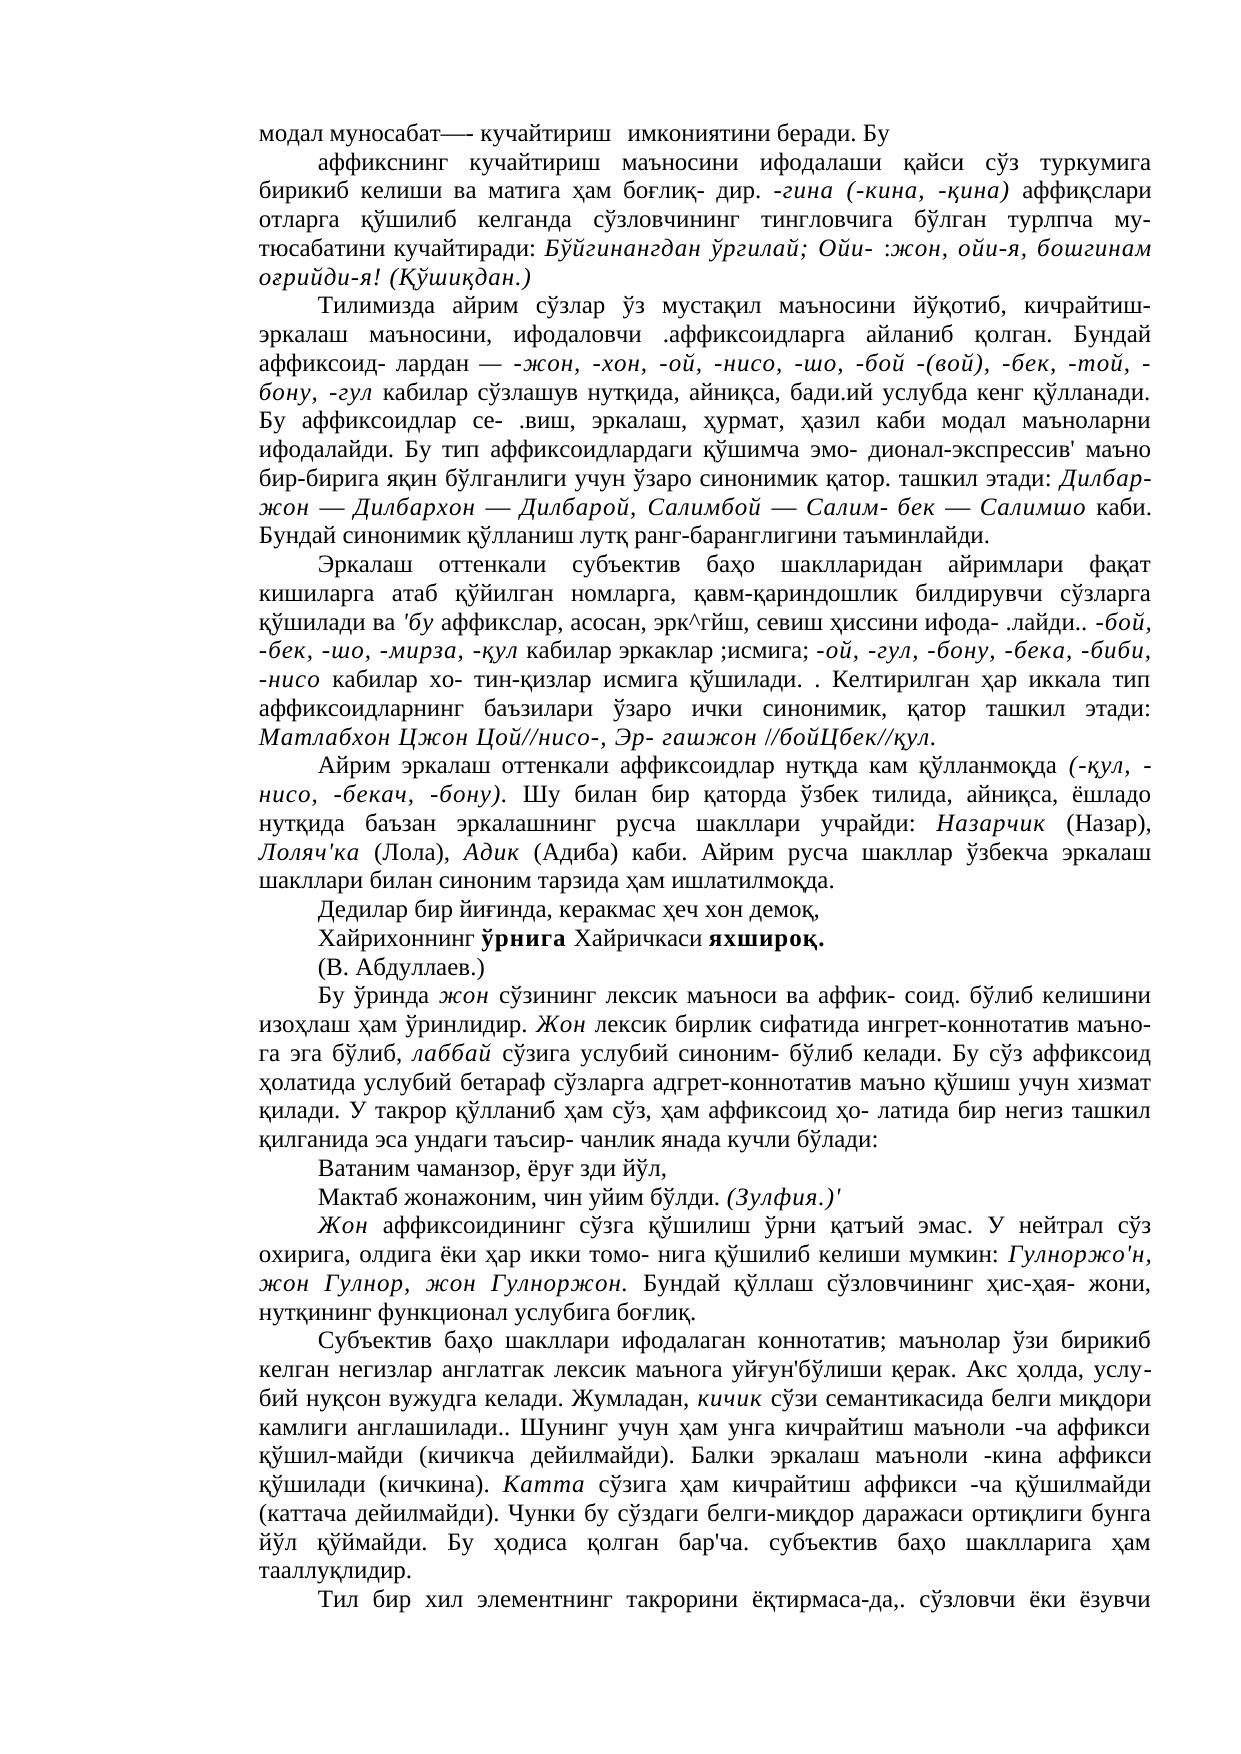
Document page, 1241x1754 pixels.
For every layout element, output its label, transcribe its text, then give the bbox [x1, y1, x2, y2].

text Эркалаш оттенкали субъектив баҳо шаклларидан айримлари фақат кишиларга атаб қўйилган номларга, қавм-қариндошлик билдирувчи сўзларга қўшилади ва 'бу аффикслар, асосан, эрк^гйш, севиш ҳиссини ифода- .лайди.. -бой, -бек, -шо, -мирза, -қул кабилар эркаклар ;исмига; -ой, -гул, -бону, -бека, -биби, -нисо кабилар хо- тин-қизлар исмига қўшилади. . Келтирилган ҳар иккала тип аффиксоидларнинг баъзилари ўзаро ички синонимик, қатор ташкил этади: Матлабхон Цжон Цой//нисо-, Эр- гашжон //бойЦбек//қул. [259, 549, 1152, 751]
text Хайрихоннинг ўрнига Хайричкаси яхшироқ. [259, 923, 1152, 952]
text аффикснинг кучайтириш маъносини ифодалаши қайси сўз туркумига бирикиб келиши ва матига ҳам боғлиқ- дир. -гина (-кина, -қина) аффиқслари отларга қўшилиб келганда сўзловчининг тингловчига бўлган турлпча му- тюсабатини кучайтиради: Бўйгинангдан ўргилай; Ойи- :жон, ойи-я, бошгинам оғрийди-я! (Қўшиқдан.) [259, 147, 1152, 291]
text Субъектив баҳо шакллари ифодалаган коннотатив; маънолар ўзи бирикиб келган негизлар англатгак лексик маънога уйғун'бўлиши қерак. Акс ҳолда, услубий нуқсон вужудга келади. Жумладан, кичик сўзи семантикасида белги миқдори камлиги англашилади.. Шунинг учун ҳам унга кичрайтиш маъноли -ча аффикси қўшил-майди (кичикча дейилмайди). Балки эркалаш маъноли -кина аффикси қўшилади (кичкина). Катта сўзига ҳам кичрайтиш аффикси -ча қўшилмайди (каттача дейилмайди). Чунки бу сўздаги белги-миқдор даражаси ортиқлиги бунга йўл қўймайди. Бу ҳодиса қолган бар'ча. субъектив баҳо шаклларига ҳам тааллуқлидир. [259, 1326, 1152, 1584]
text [259, 1584, 1152, 1613]
text Айрим эркалаш оттенкали аффиксоидлар нутқда кам қўлланмоқда (-қул, -нисо, -бекач, -бону). Шу билан бир қаторда ўзбек тилида, айниқса, ёшладо нутқида баъзан эркалашнинг русча шакллари учрайди: Назарчик (Назар), Лоляч'ка (Лола), Адик (Адиба) каби. Айрим русча шакллар ўзбекча эркалаш шакллари билан синоним тарзида ҳам ишлатилмоқда. [259, 751, 1152, 894]
text Мактаб жонажоним, чин уйим бўлди. (Зулфия.)' [259, 1182, 1152, 1211]
text Жон аффиксоидининг сўзга қўшилиш ўрни қатъий эмас. У нейтрал сўз охирига, олдига ёки ҳар икки томо- нига қўшилиб келиши мумкин: Гулноржо'н, жон Гулнор, жон Гулноржон. Бундай қўллаш сўзловчининг ҳис-ҳая- жони, нутқининг функционал услубига боғлиқ. [259, 1211, 1152, 1326]
text (В. Абдуллаев.) [259, 952, 1152, 981]
text Дедилар бир йиғинда, керакмас ҳеч хон демоқ, [259, 894, 1152, 923]
text Тилимизда айрим сўзлар ўз мустақил маъносини йўқотиб, кичрайтиш-эркалаш маъносини, ифодаловчи .аффиксоидларга айланиб қолган. Бундай аффиксоид- лардан — -жон, -хон, -ой, -нисо, -шо, -бой -(вой), -бек, -той, -бону, -гул кабилар сўзлашув нутқида, айниқса, бади.ий услубда кенг қўлланади. Бу аффиксоидлар се- .виш, эркалаш, ҳурмат, ҳазил каби модал маъноларни ифодалайди. Бу тип аффиксоидлардаги қўшимча эмо- дионал-экспрессив' маъно бир-бирига яқин бўлганлиги учун ўзаро синонимик қатор. ташкил этади: Дилбар- жон — Дилбархон — Дилбарой, Салимбой — Салим- бек — Салимшо каби. Бундай синонимик қўлланиш лутқ ранг-баранглигини таъминлайди. [259, 291, 1152, 549]
text Ватаним чаманзор, ёруғ зди йўл, [259, 1153, 1152, 1182]
text Бу ўринда жон сўзининг лексик маъноси ва аффик- соид. бўлиб келишини изоҳлаш ҳам ўринлидир. Жон лексик бирлик сифатида ингрет-коннотатив маъно- га эга бўлиб, лаббай сўзига услубий синоним- бўлиб келади. Бу сўз аффиксоид ҳолатида услубий бетараф сўзларга адгрет-коннотатив маъно қўшиш учун хизмат қилади. У такрор қўлланиб ҳам сўз, ҳам аффиксоид ҳо- латида бир негиз ташкил қилганида эса ундаги таъсир- чанлик янада кучли бўлади: [259, 981, 1152, 1153]
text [259, 118, 1152, 147]
